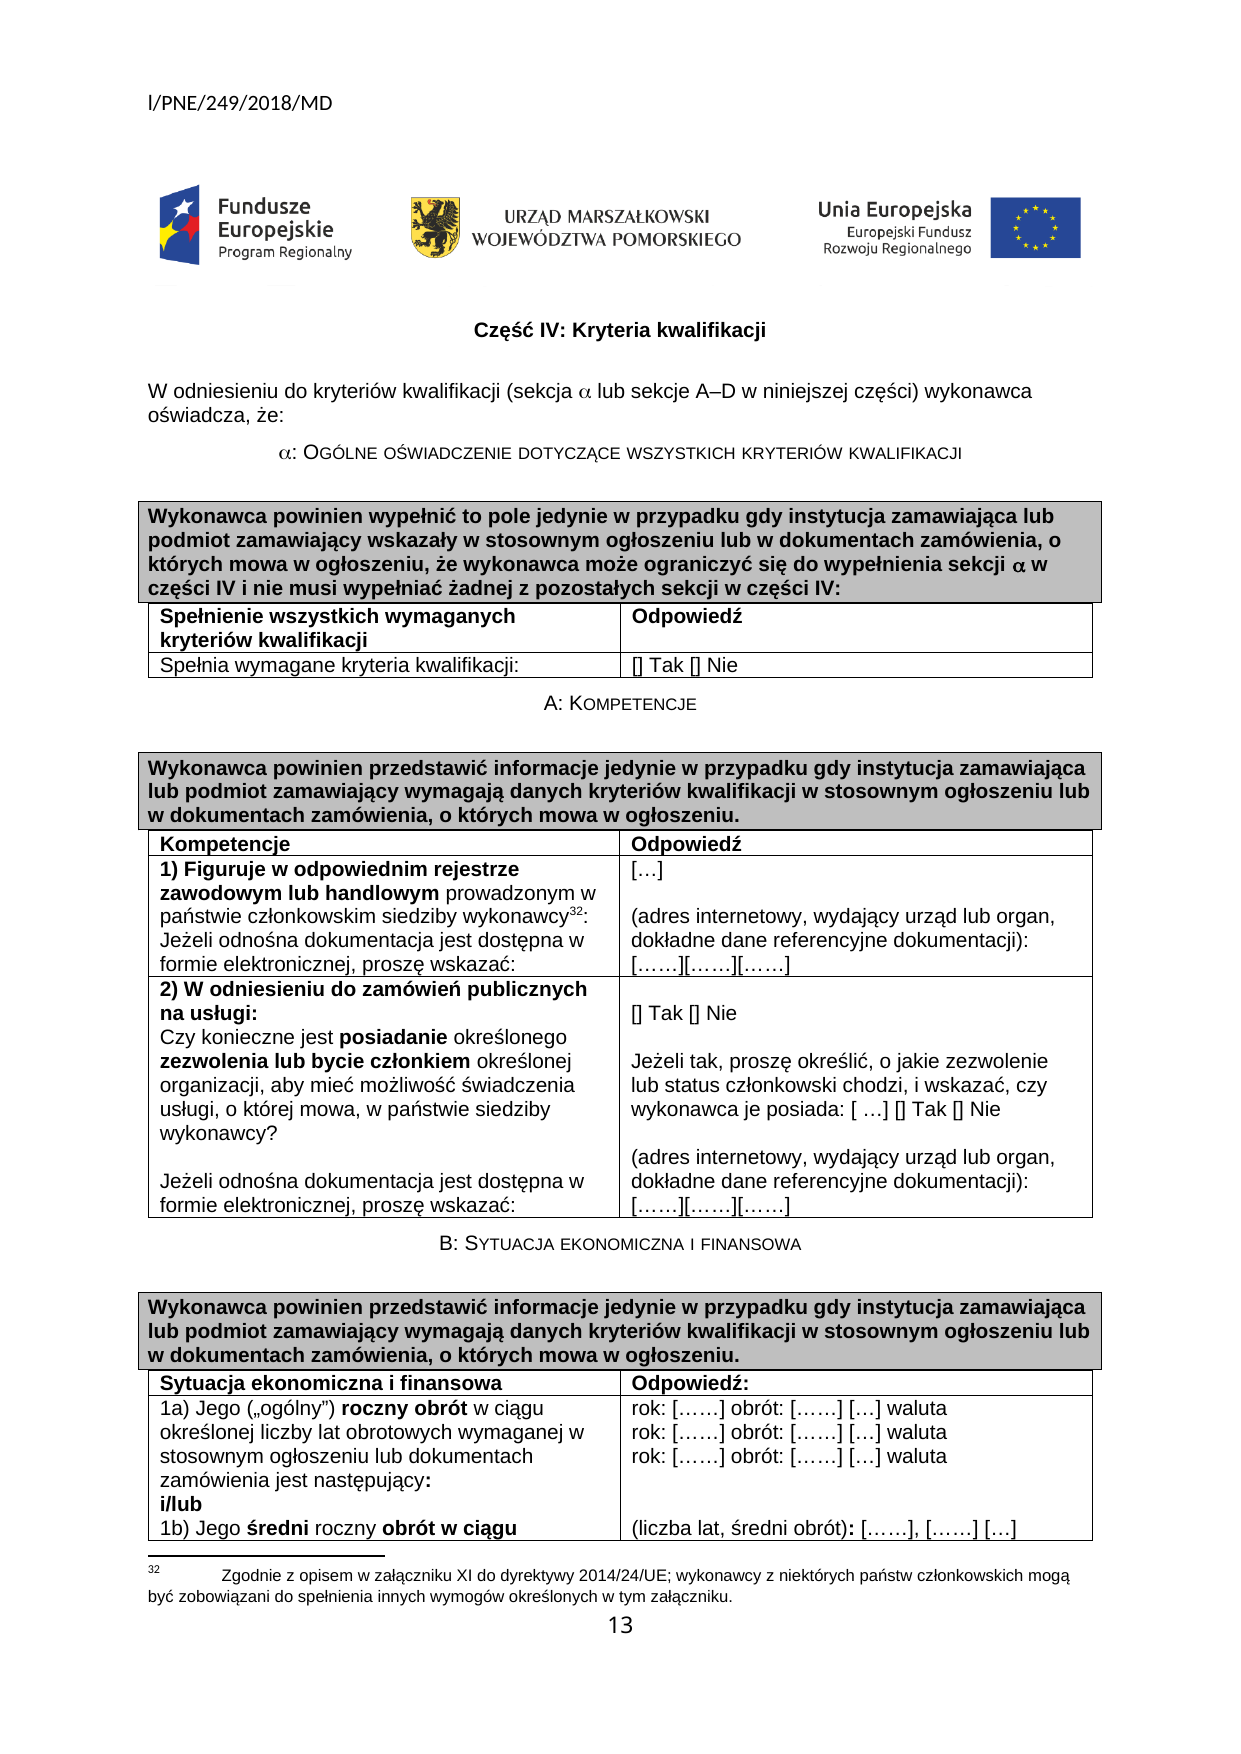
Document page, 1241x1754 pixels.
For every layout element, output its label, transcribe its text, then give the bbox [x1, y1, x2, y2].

text W odniesieniu do kryteriów kwalifikacji (sekcja lub sekcje A–D w niniejszej części) wykonawca oświadcza, że: [148, 379, 1092, 427]
table_cell Spełnia wymagane kryteria kwalifikacji: [149, 653, 620, 677]
table_header Sytuacja ekonomiczna i finansowa [149, 1371, 620, 1395]
table_cell 2) W odniesieniu do zamówień publicznych na usługi: Czy konieczne jest posiadanie określonego zezwolenia lub bycie członkiem określonej organizacji, aby mieć możliwość świadczenia usługi, o której mowa, w państwie siedziby wykonawcy? Jeżeli odnośna dokumentacja jest dostępna w formie elektronicznej, proszę wskazać: [149, 977, 619, 1217]
text Część IV: Kryteria kwalifikacji [148, 318, 1092, 342]
table_header Odpowiedź [620, 831, 1092, 855]
text Wykonawca powinien wypełnić to pole jedynie w przypadku gdy instytucja zamawiająca lub podmiot zamawiający wskazały w stosownym ogłoszeniu lub w dokumentach zamówienia, o których mowa w ogłoszeniu, że wykonawca może ograniczyć się do wypełnienia sekcji w części IV i nie musi wypełniać żadnej z pozostałych sekcji w części IV: [139, 502, 1101, 602]
text Wykonawca powinien przedstawić informacje jedynie w przypadku gdy instytucja zamawiająca lub podmiot zamawiający wymagają danych kryteriów kwalifikacji w stosownym ogłoszeniu lub w dokumentach zamówienia, o których mowa w ogłoszeniu. [139, 753, 1101, 829]
table_header Spełnienie wszystkich wymaganych kryteriów kwalifikacji [149, 604, 620, 652]
table_cell [] Tak [] Nie Jeżeli tak, proszę określić, o jakie zezwolenie lub status członkowski chodzi, i wskazać, czy wykonawca je posiada: [ …] [] Tak [] Nie (adres internetowy, wydający urząd lub organ, dokładne dane referencyjne dokumentacji): [……][……][……] [620, 977, 1092, 1217]
text Wykonawca powinien przedstawić informacje jedynie w przypadku gdy instytucja zamawiająca lub podmiot zamawiający wymagają danych kryteriów kwalifikacji w stosownym ogłoszeniu lub w dokumentach zamówienia, o których mowa w ogłoszeniu. [139, 1293, 1101, 1369]
table_header Odpowiedź [621, 604, 1092, 652]
picture [147, 184, 1093, 287]
table_header Kompetencje [149, 831, 619, 855]
text A: Kompetencje [148, 691, 1092, 715]
table_cell […] (adres internetowy, wydający urząd lub organ, dokładne dane referencyjne dokumentacji): [……][……][……] [620, 856, 1092, 976]
table_cell [] Tak [] Nie [621, 653, 1092, 677]
table_header Odpowiedź: [621, 1371, 1092, 1395]
text : Ogólne oświadczenie dotyczące wszystkich kryteriów kwalifikacji [148, 439, 1092, 464]
table_cell 1) Figuruje w odpowiednim rejestrze zawodowym lub handlowym prowadzonym w państwie członkowskim siedziby wykonawcy: Jeżeli odnośna dokumentacja jest dostępna w formie elektronicznej, proszę wskazać: [149, 856, 619, 976]
text B: Sytuacja ekonomiczna i finansowa [148, 1230, 1092, 1254]
